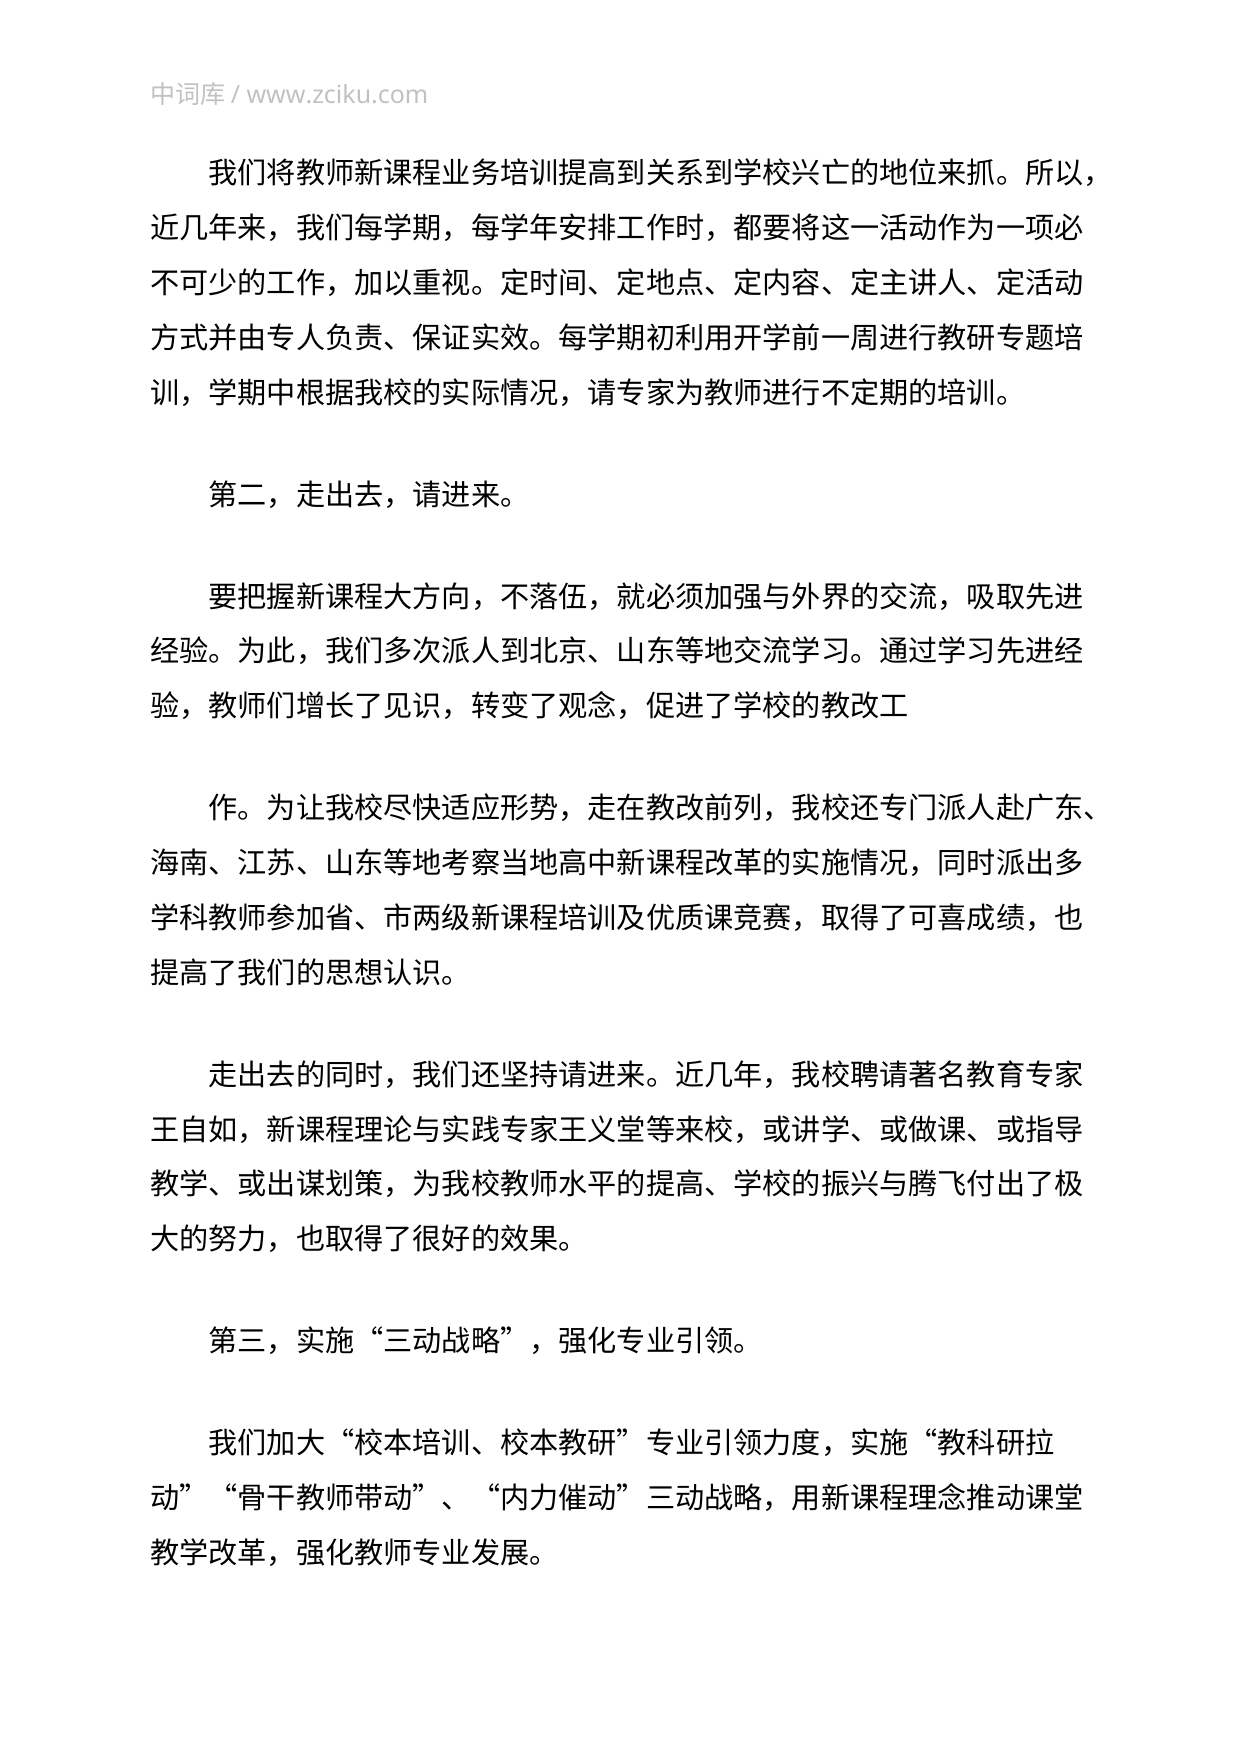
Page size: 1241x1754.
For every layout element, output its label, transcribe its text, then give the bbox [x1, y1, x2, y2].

text 我们加大“校本培训、校本教研”专业引领力度，实施“教科研拉动”“骨干教师带动”、“内力催动”三动战略，用新课程理念推动课堂教学改革，强化教师专业发展。 [150, 1419, 1090, 1571]
text 第三，实施“三动战略”，强化专业引领。 [150, 1318, 1090, 1360]
text 要把握新课程大方向，不落伍，就必须加强与外界的交流，吸取先进经验。为此，我们多次派人到北京、山东等地交流学习。通过学习先进经验，教师们增长了见识，转变了观念，促进了学校的教改工 [150, 573, 1090, 725]
text 第二，走出去，请进来。 [150, 471, 1090, 514]
text 走出去的同时，我们还坚持请进来。近几年，我校聘请著名教育专家王自如，新课程理论与实践专家王义堂等来校，或讲学、或做课、或指导教学、或出谋划策，为我校教师水平的提高、学校的振兴与腾飞付出了极大的努力，也取得了很好的效果。 [150, 1051, 1090, 1258]
text 作。为让我校尽快适应形势，走在教改前列，我校还专门派人赴广东、海南、江苏、山东等地考察当地高中新课程改革的实施情况，同时派出多学科教师参加省、市两级新课程培训及优质课竞赛，取得了可喜成绩，也提高了我们的思想认识。 [150, 785, 1090, 992]
text 我们将教师新课程业务培训提高到关系到学校兴亡的地位来抓。所以，近几年来，我们每学期，每学年安排工作时，都要将这一活动作为一项必不可少的工作，加以重视。定时间、定地点、定内容、定主讲人、定活动方式并由专人负责、保证实效。每学期初利用开学前一周进行教研专题培训，学期中根据我校的实际情况，请专家为教师进行不定期的培训。 [150, 150, 1090, 412]
